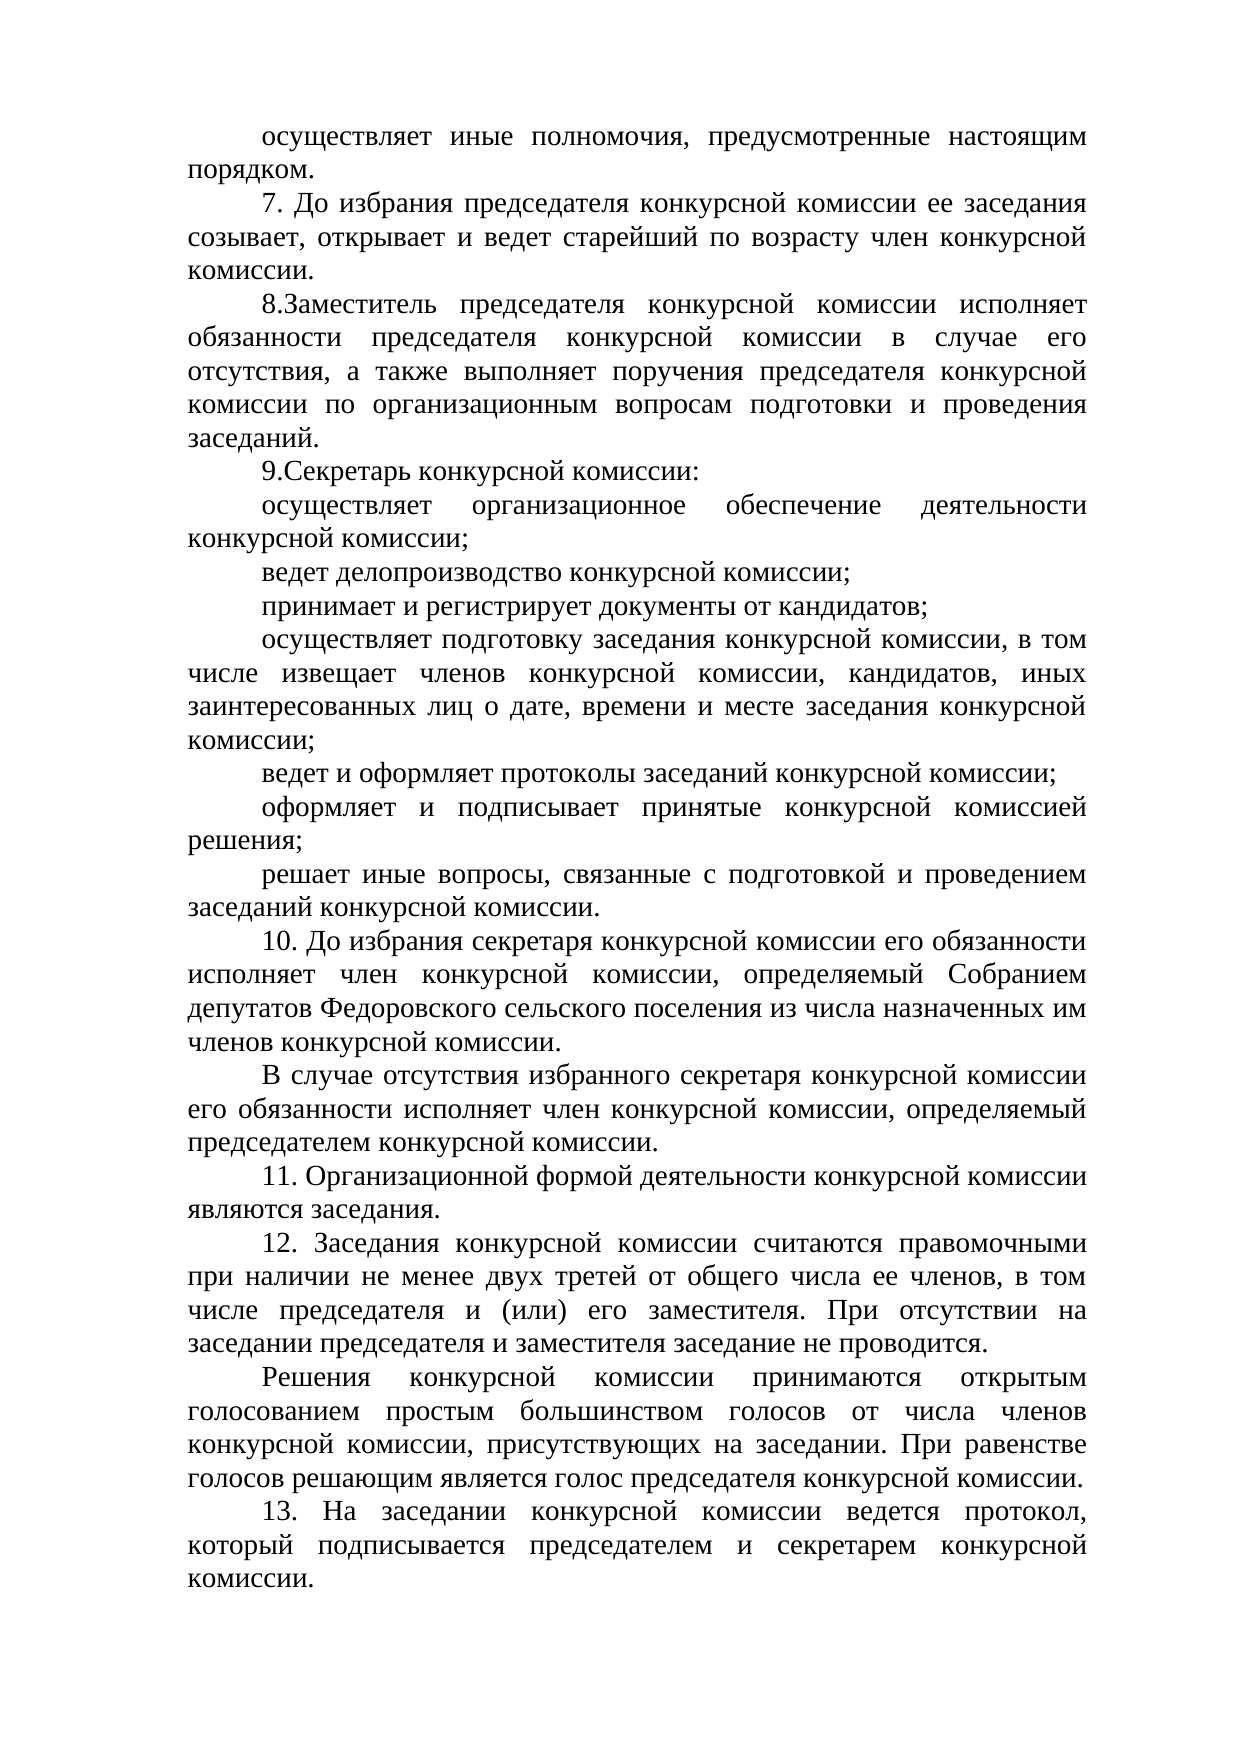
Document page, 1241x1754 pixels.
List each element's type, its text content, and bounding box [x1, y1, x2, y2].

text Решения конкурсной комиссии принимаются открытым голосованием простым большинством голосов от числа членов конкурсной комиссии, присутствующих на заседании. При равенстве голосов решающим является голос председателя конкурсной комиссии. [187, 1359, 1087, 1493]
text оформляет и подписывает принятые конкурсной комиссией решения; [187, 789, 1087, 856]
text 12. Заседания конкурсной комиссии считаются правомочными при наличии не менее двух третей от общего числа ее членов, в том числе председателя и (или) его заместителя. При отсутствии на заседании председателя и заместителя заседание не проводится. [187, 1225, 1087, 1359]
text ведет и оформляет протоколы заседаний конкурсной комиссии; [187, 755, 1087, 789]
text 13. На заседании конкурсной комиссии ведется протокол, который подписывается председателем и секретарем конкурсной комиссии. [187, 1493, 1087, 1594]
text 8.Заместитель председателя конкурсной комиссии исполняет обязанности председателя конкурсной комиссии в случае его отсутствия, а также выполняет поручения председателя конкурсной комиссии по организационным вопросам подготовки и проведения заседаний. [187, 286, 1087, 453]
text 9.Секретарь конкурсной комиссии: [187, 453, 1087, 487]
text ведет делопроизводство конкурсной комиссии; [187, 554, 1087, 588]
text осуществляет иные полномочия, предусмотренные настоящим порядком. [187, 118, 1087, 185]
text принимает и регистрирует документы от кандидатов; [187, 588, 1087, 621]
text 7. До избрания председателя конкурсной комиссии ее заседания созывает, открывает и ведет старейший по возрасту член конкурсной комиссии. [187, 185, 1087, 286]
text 10. До избрания секретаря конкурсной комиссии его обязанности исполняет член конкурсной комиссии, определяемый Собранием депутатов Федоровского сельского поселения из числа назначенных им членов конкурсной комиссии. [187, 923, 1087, 1057]
text осуществляет организационное обеспечение деятельности конкурсной комиссии; [187, 487, 1087, 554]
text решает иные вопросы, связанные с подготовкой и проведением заседаний конкурсной комиссии. [187, 856, 1087, 923]
text осуществляет подготовку заседания конкурсной комиссии, в том числе извещает членов конкурсной комиссии, кандидатов, иных заинтересованных лиц о дате, времени и месте заседания конкурсной комиссии; [187, 621, 1087, 755]
text В случае отсутствия избранного секретаря конкурсной комиссии его обязанности исполняет член конкурсной комиссии, определяемый председателем конкурсной комиссии. [187, 1057, 1087, 1158]
text 11. Организационной формой деятельности конкурсной комиссии являются заседания. [187, 1158, 1087, 1225]
